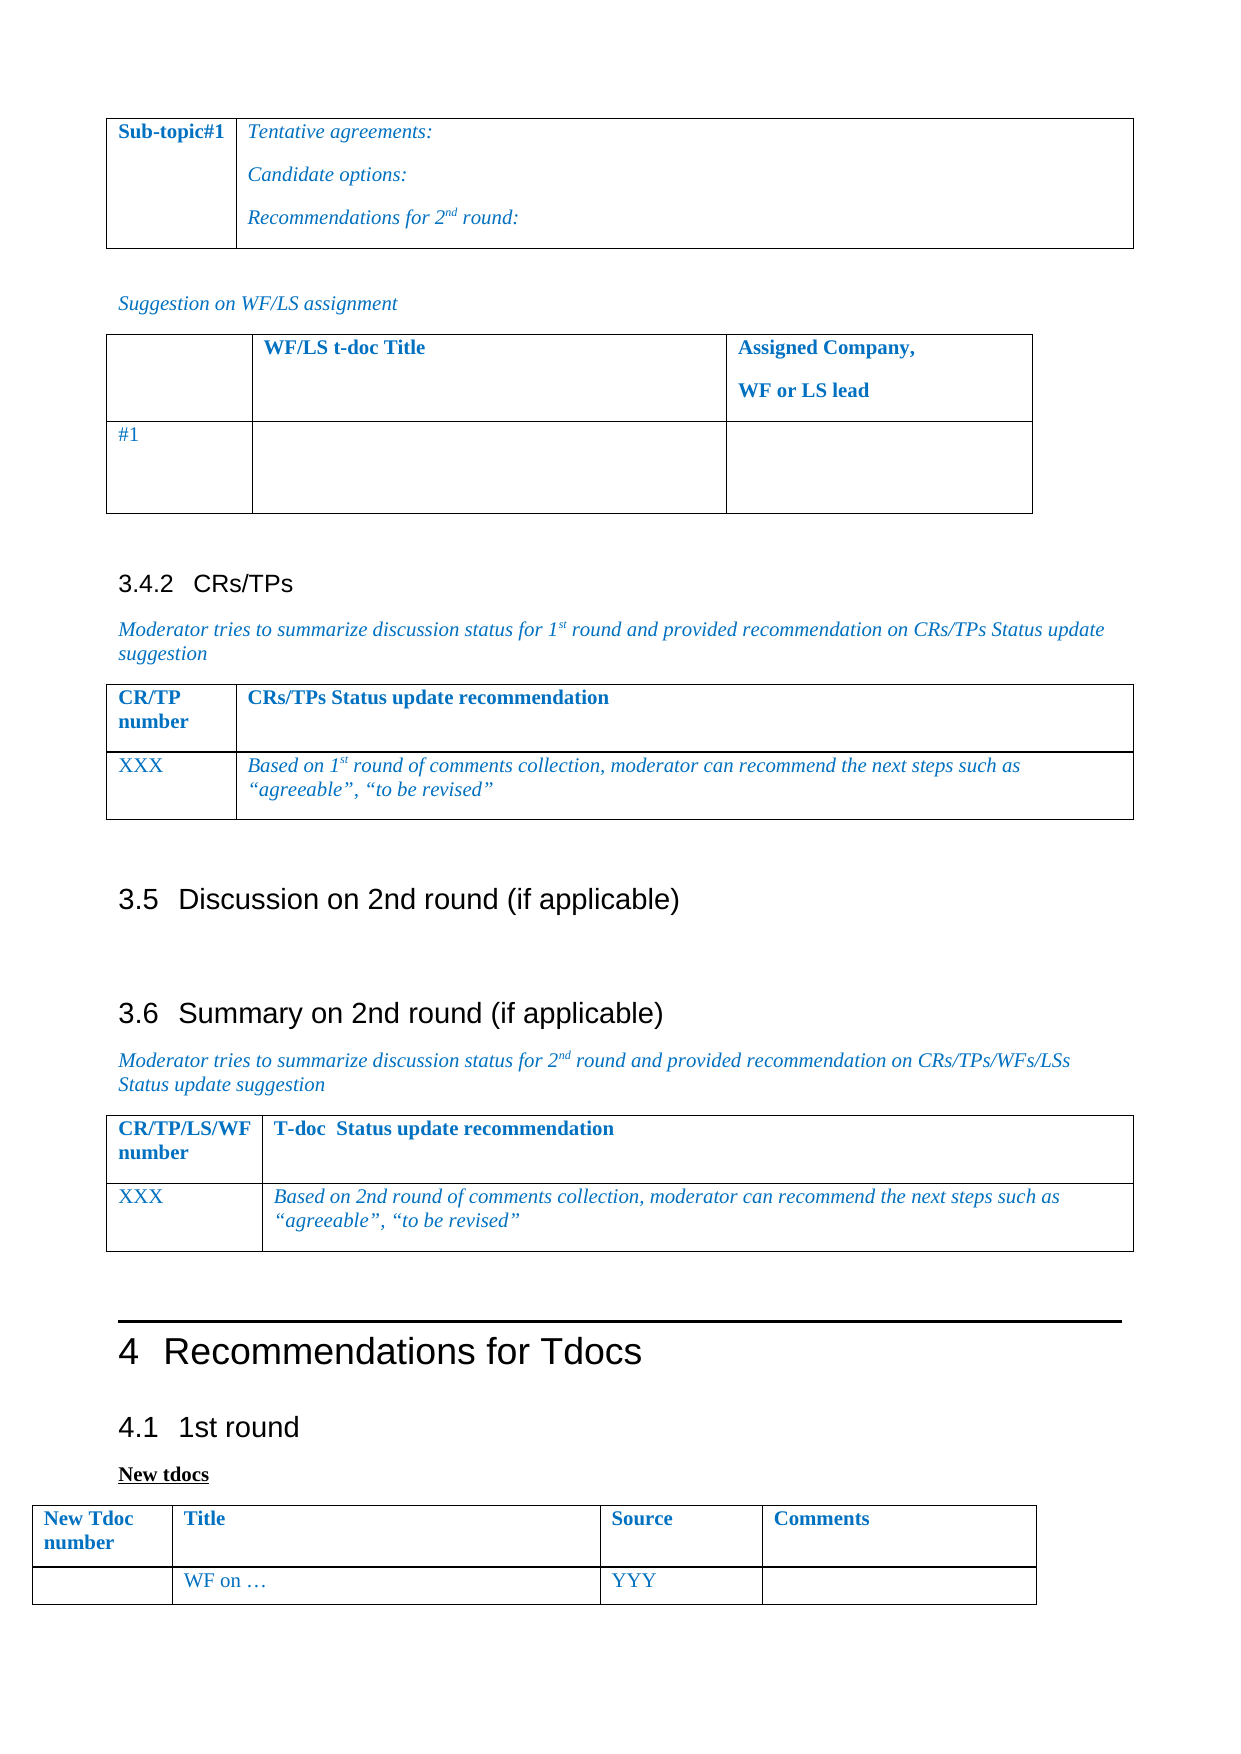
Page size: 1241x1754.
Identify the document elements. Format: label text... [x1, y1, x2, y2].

subtitle CRs/TPs [118, 569, 1122, 598]
table_cell [253, 422, 726, 513]
table_cell XXX [107, 753, 236, 819]
subtitle Discussion on 2nd round (if applicable) [118, 882, 1122, 916]
table_cell [727, 422, 1032, 513]
table_header New Tdoc number [33, 1506, 172, 1566]
subtitle Recommendations for Tdocs [118, 1323, 1122, 1372]
table_cell Based on 2nd round of comments collection, moderator can recommend the next steps such as “agreeable”, “to be revised” [263, 1184, 1133, 1251]
table_header CRs/TPs Status update recommendation [237, 685, 1133, 751]
text Suggestion on WF/LS assignment [118, 291, 1122, 315]
table_cell Based on 1st round of comments collection, moderator can recommend the next steps such as “agreeable”, “to be revised” [237, 753, 1133, 819]
table_cell [33, 1568, 172, 1604]
table_header Assigned Company, WF or LS lead [727, 335, 1032, 421]
table_header CR/TP/LS/WF number [107, 1116, 262, 1183]
table_header Comments [763, 1506, 1036, 1566]
table_cell [763, 1568, 1036, 1604]
table_header CR/TP number [107, 685, 236, 751]
table_cell #1 [107, 422, 252, 513]
table_header Title [173, 1506, 600, 1566]
table_cell Sub-topic#1 [107, 119, 236, 247]
subtitle Summary on 2nd round (if applicable) [118, 996, 1122, 1029]
table_cell XXX [107, 1184, 262, 1251]
table_cell YYY [601, 1568, 762, 1604]
text Moderator tries to summarize discussion status for 1st round and provided recommendation on CRs/TPs Status update suggestion [118, 617, 1122, 665]
subtitle 1st round [118, 1410, 1122, 1443]
table_cell WF on … [173, 1568, 600, 1604]
table_header WF/LS t-doc Title [253, 335, 726, 421]
table_header Source [601, 1506, 762, 1566]
table_cell Tentative agreements: Candidate options: Recommendations for 2nd round: [237, 119, 1133, 247]
table_header T-doc Status update recommendation [263, 1116, 1133, 1183]
table_header [107, 335, 252, 421]
text Moderator tries to summarize discussion status for 2nd round and provided recommendation on CRs/TPs/WFs/LSs Status update suggestion [118, 1048, 1122, 1096]
text New tdocs [118, 1462, 1122, 1486]
